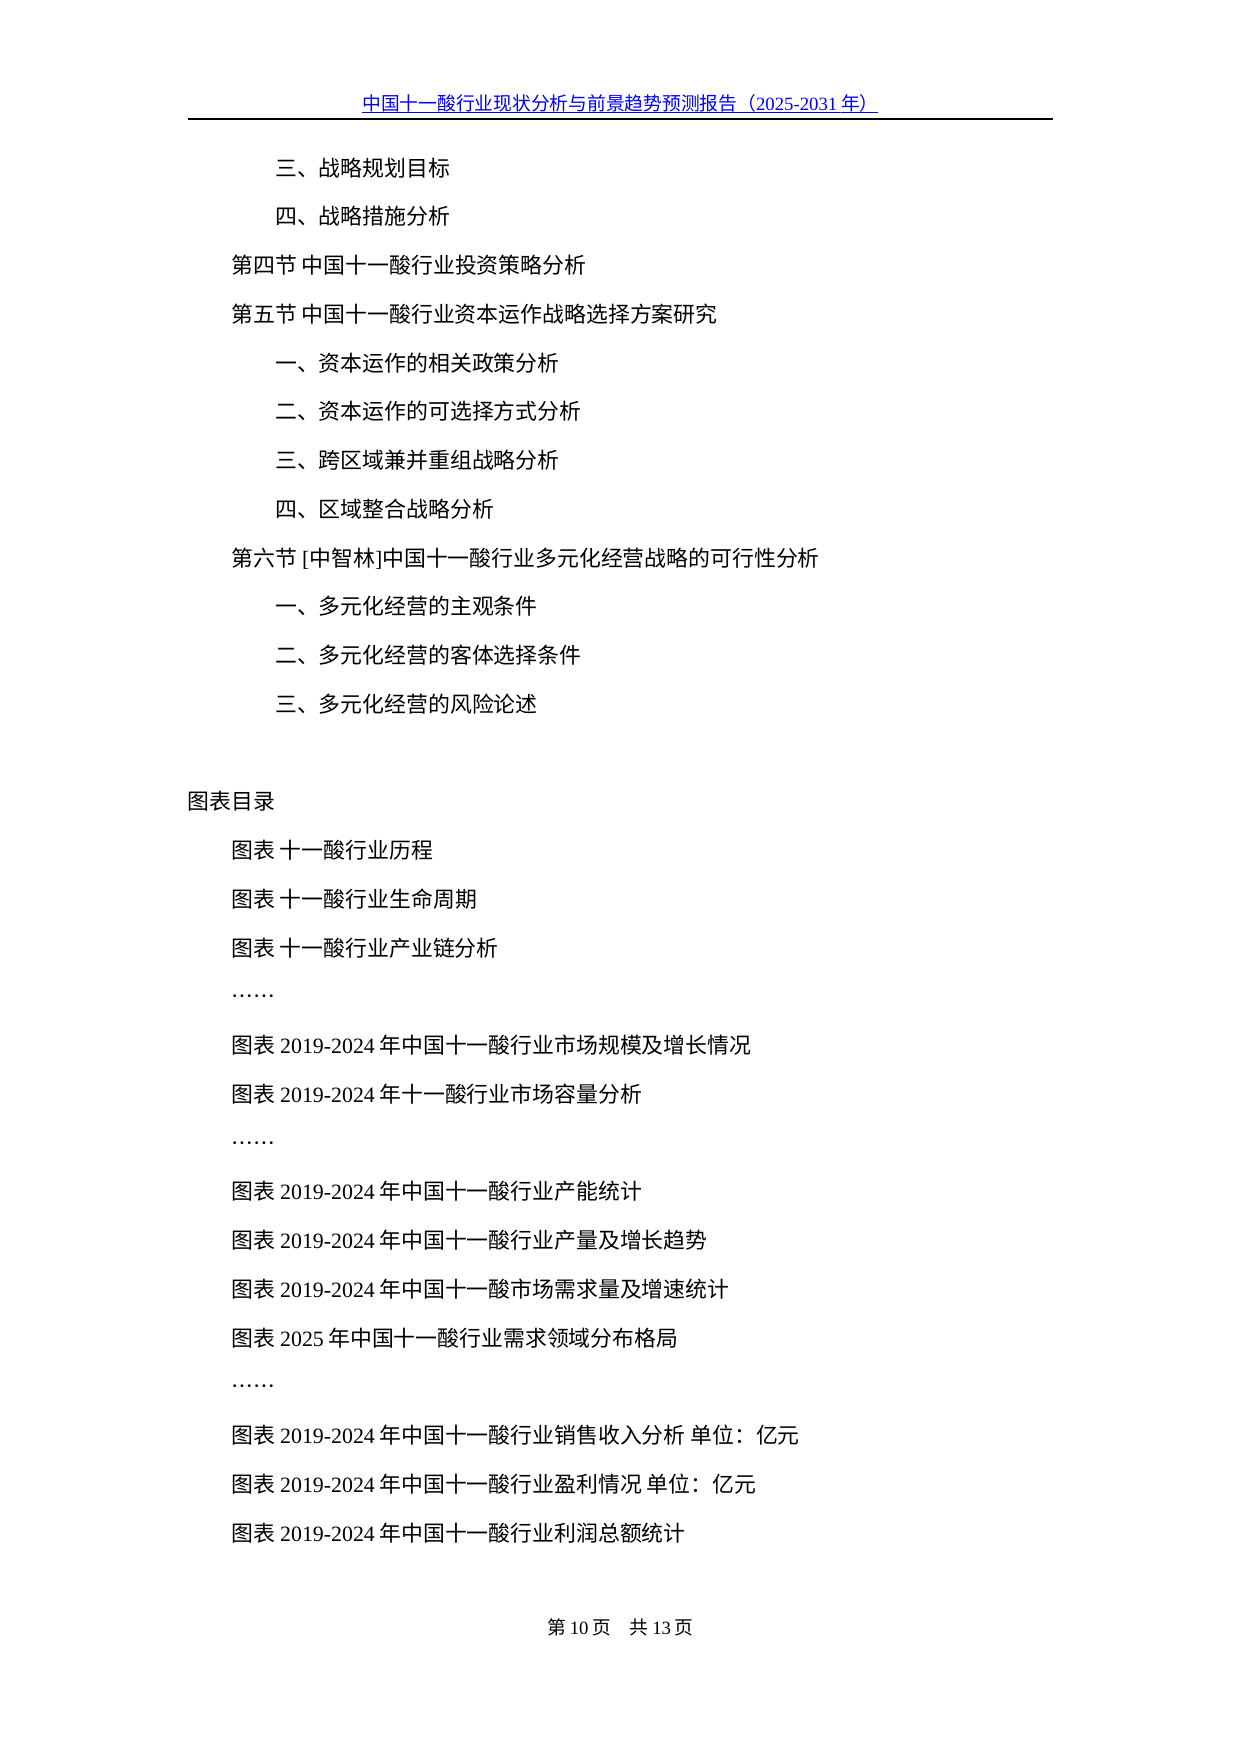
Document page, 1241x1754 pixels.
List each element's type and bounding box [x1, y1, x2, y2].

text [187, 150, 1053, 1548]
